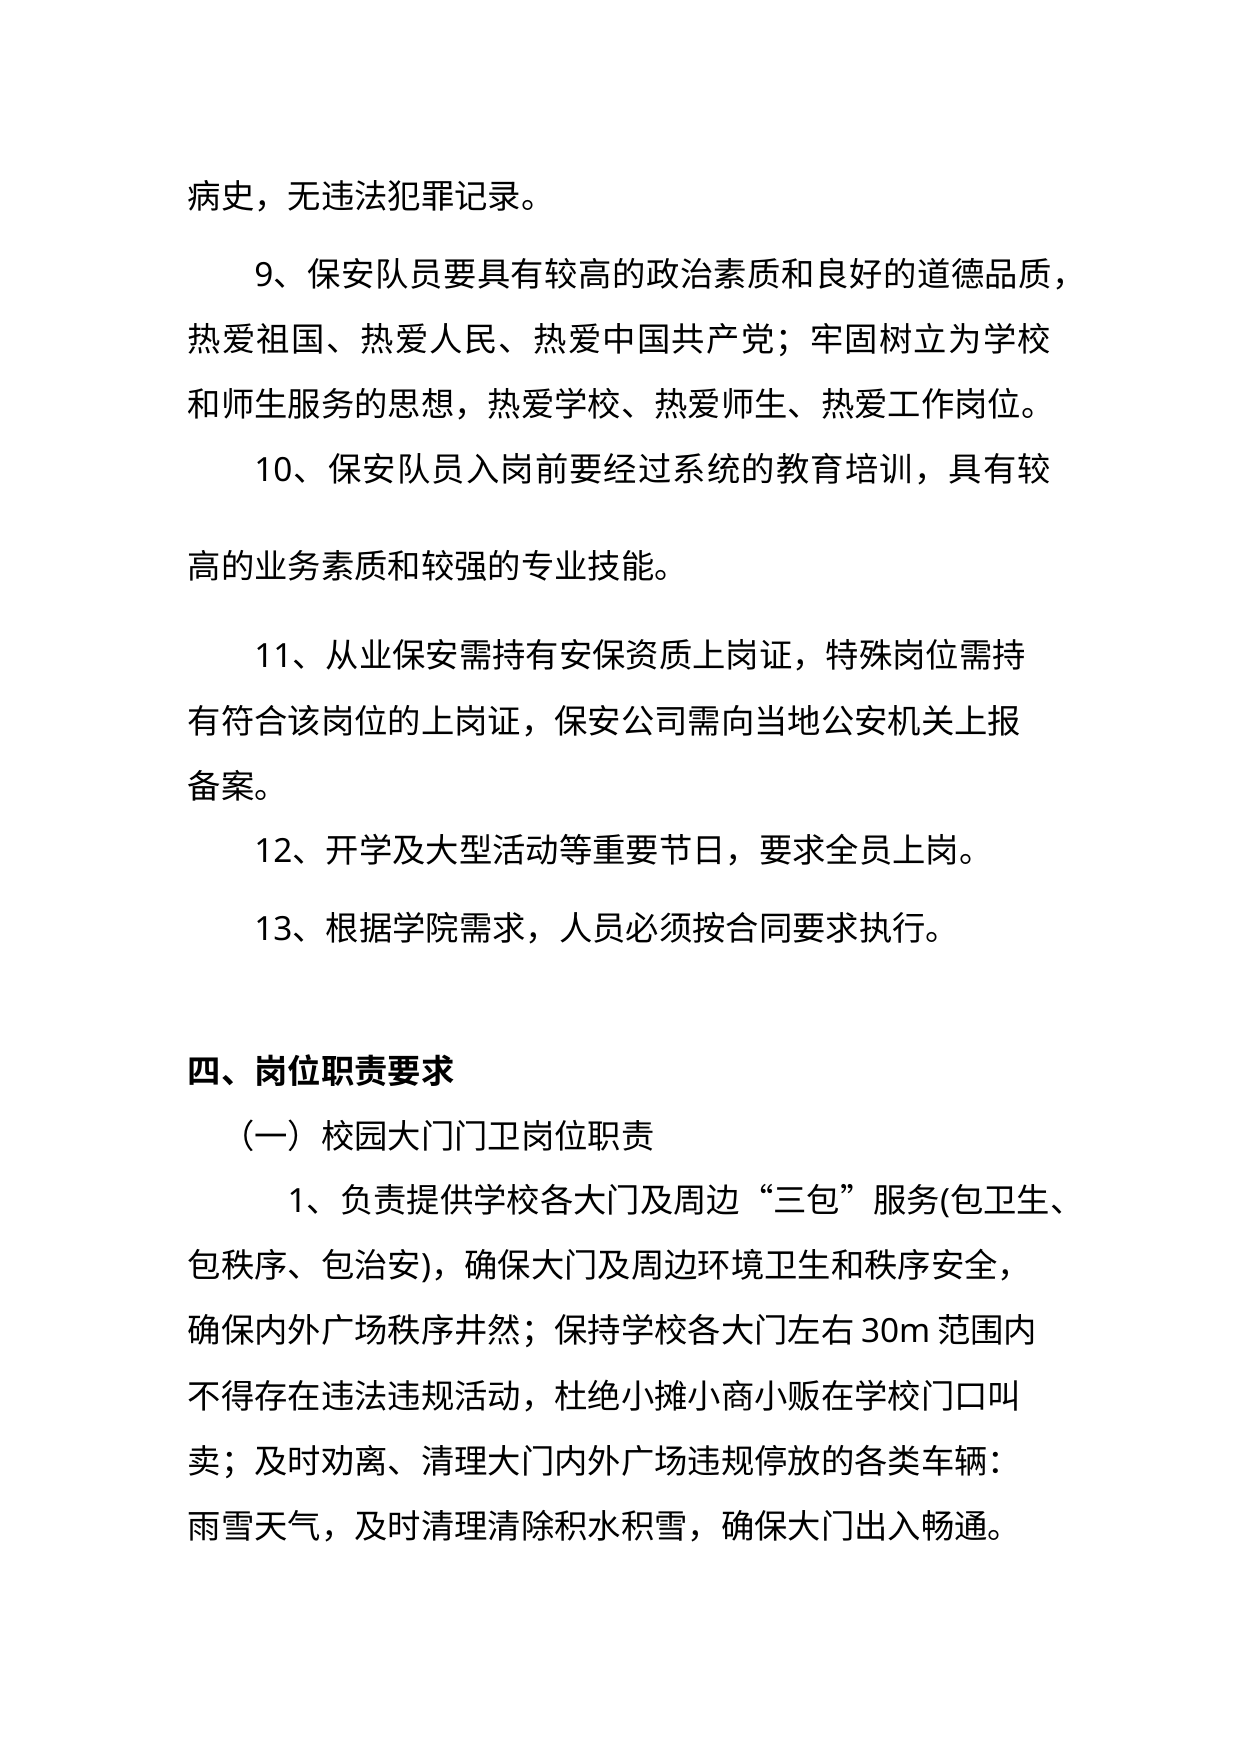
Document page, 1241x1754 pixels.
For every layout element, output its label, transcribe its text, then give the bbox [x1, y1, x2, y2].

list 岗位职责要求 [187, 1036, 1053, 1101]
text 13、根据学院需求，人员必须按合同要求执行。 [187, 893, 1053, 958]
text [187, 162, 1053, 227]
text 12、开学及大型活动等重要节日，要求全员上岗。 [187, 816, 1053, 881]
list 负责提供学校各大门及周边“三包”服务(包卫生、包秩序、包治安)，确保大门及周边环境卫生和秩序安全，确保内外广场秩序井然；保持学校各大门左右30m范围内不得存在违法违规活动，杜绝小摊小商小贩在学校门口叫卖；及时劝离、清理大门内外广场违规停放的各类车辆：雨雪天气，及时清理清除积水积雪，确保大门出入畅通。 [187, 1166, 1053, 1556]
text 11、从业保安需持有安保资质上岗证，特殊岗位需持有符合该岗位的上岗证，保安公司需向当地公安机关上报备案。 [187, 621, 1053, 816]
list 校园大门门卫岗位职责 [187, 1101, 1053, 1166]
text 10、保安队员入岗前要经过系统的教育培训，具有较高的业务素质和较强的专业技能。 [187, 434, 1053, 597]
text 9、保安队员要具有较高的政治素质和良好的道德品质，热爱祖国、热爱人民、热爱中国共产党；牢固树立为学校和师生服务的思想，热爱学校、热爱师生、热爱工作岗位。 [187, 239, 1053, 434]
